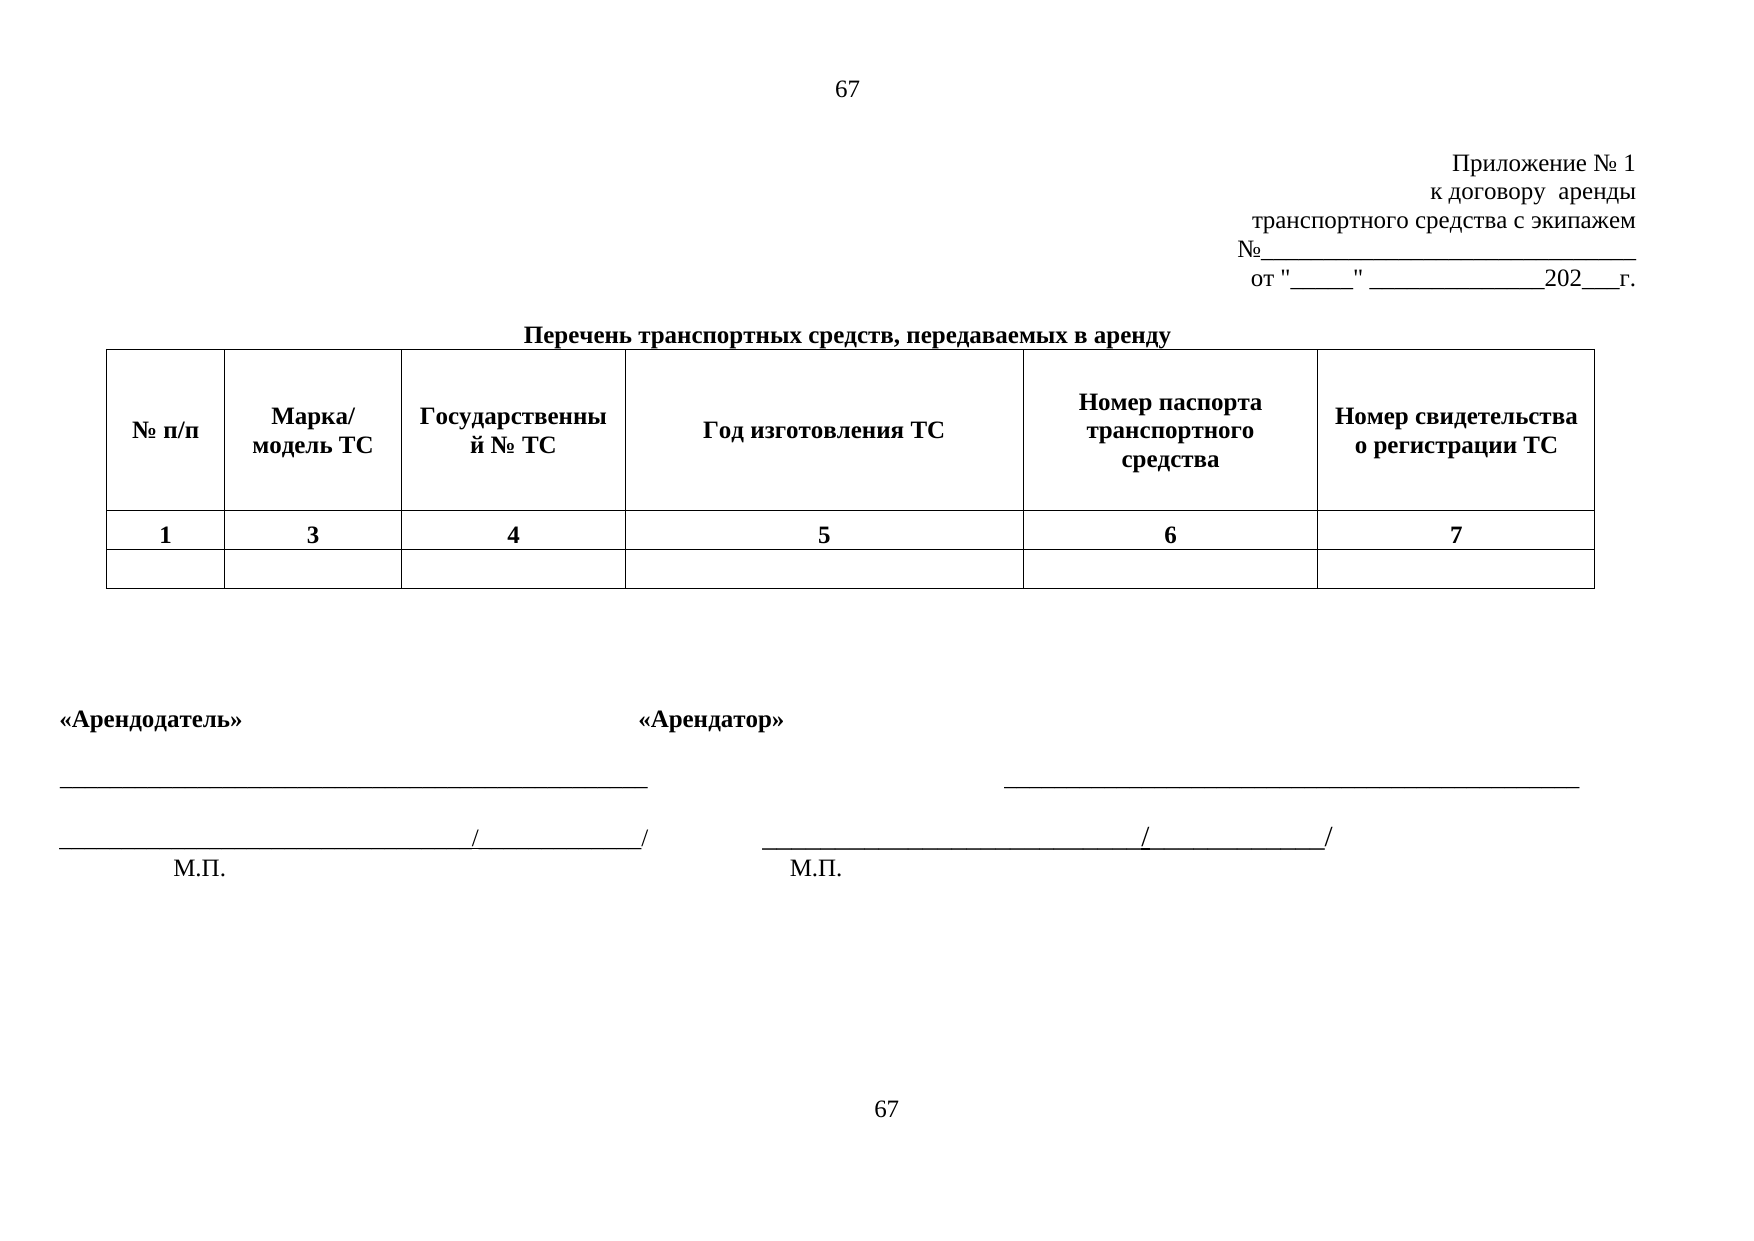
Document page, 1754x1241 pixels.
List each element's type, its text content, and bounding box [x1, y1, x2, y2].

table_header Номер паспорта транспортного средства [1024, 350, 1317, 510]
table_header Номер свидетельства о регистрации ТС [1318, 350, 1594, 510]
text Перечень транспортных средств, передаваемых в аренду [59, 320, 1636, 349]
text от "_____" ______________202___г. [59, 263, 1636, 291]
table_cell 4 [402, 511, 625, 549]
table_cell 7 [1318, 511, 1594, 549]
table_cell [402, 550, 625, 588]
text Приложение № 1 [59, 148, 1636, 176]
text транспортного средства с экипажем [59, 205, 1636, 234]
table_header Государственный № ТС [402, 350, 625, 510]
table_cell [1318, 550, 1594, 588]
table_cell 3 [225, 511, 401, 549]
table_cell [107, 550, 224, 588]
table_cell [1024, 550, 1317, 588]
table_cell [225, 550, 401, 588]
text №______________________________ [59, 234, 1636, 263]
text «Арендодатель» «Арендатор» [59, 704, 1636, 733]
text _______________________________________________ ______________________________________________ [60, 762, 1636, 790]
table_header Марка/ модель ТС [225, 350, 401, 510]
table_cell [626, 550, 1023, 588]
text М.П. М.П. [59, 853, 1636, 881]
text к договору аренды [59, 176, 1636, 205]
text _________________________________/_____________/ __________________________/____________/ [59, 819, 1636, 853]
table_cell 5 [626, 511, 1023, 549]
table_cell 6 [1024, 511, 1317, 549]
table_cell 1 [107, 511, 224, 549]
table_header № п/п [107, 350, 224, 510]
table_header Год изготовления ТС [626, 350, 1023, 510]
